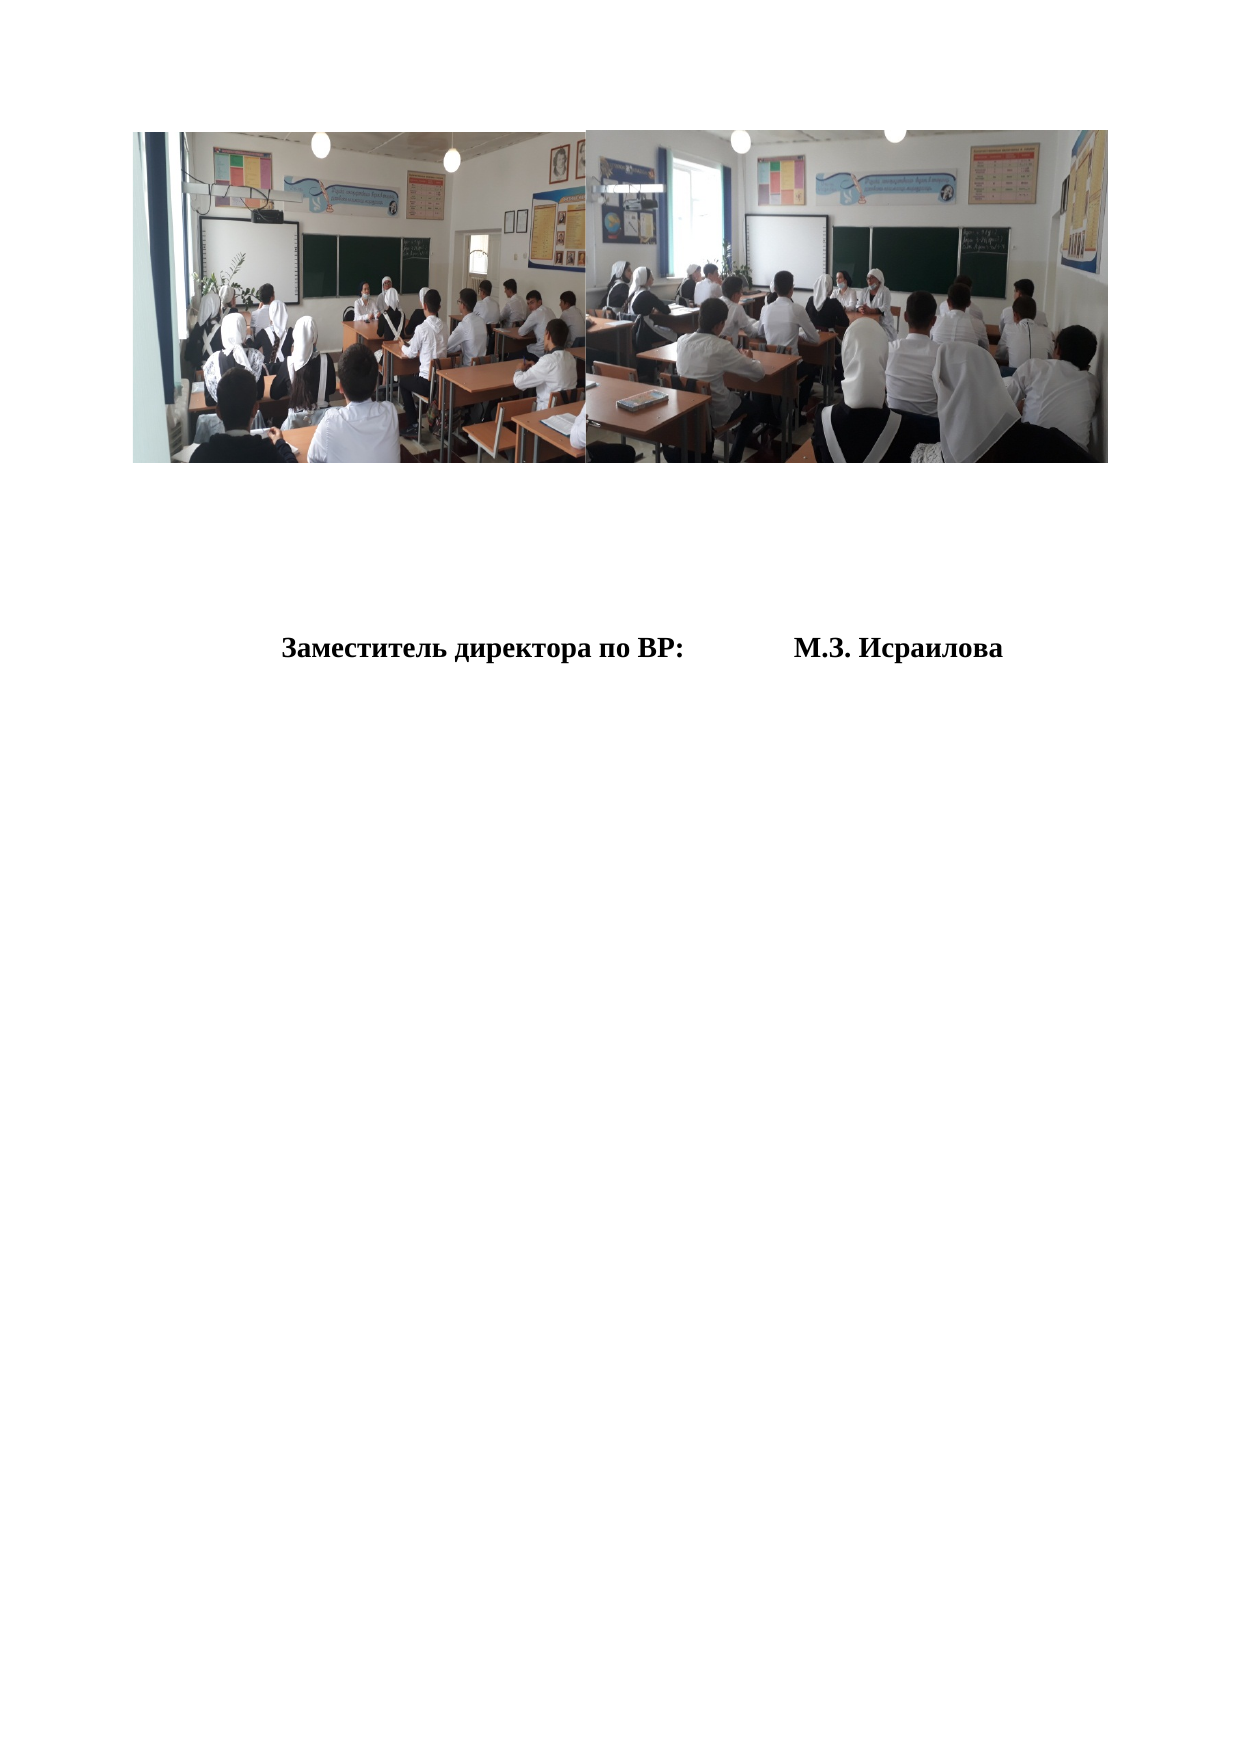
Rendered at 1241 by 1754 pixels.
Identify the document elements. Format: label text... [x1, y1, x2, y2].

picture [132, 130, 1108, 463]
text Заместитель директора по ВР: М.З. Исраилова [133, 630, 1152, 663]
